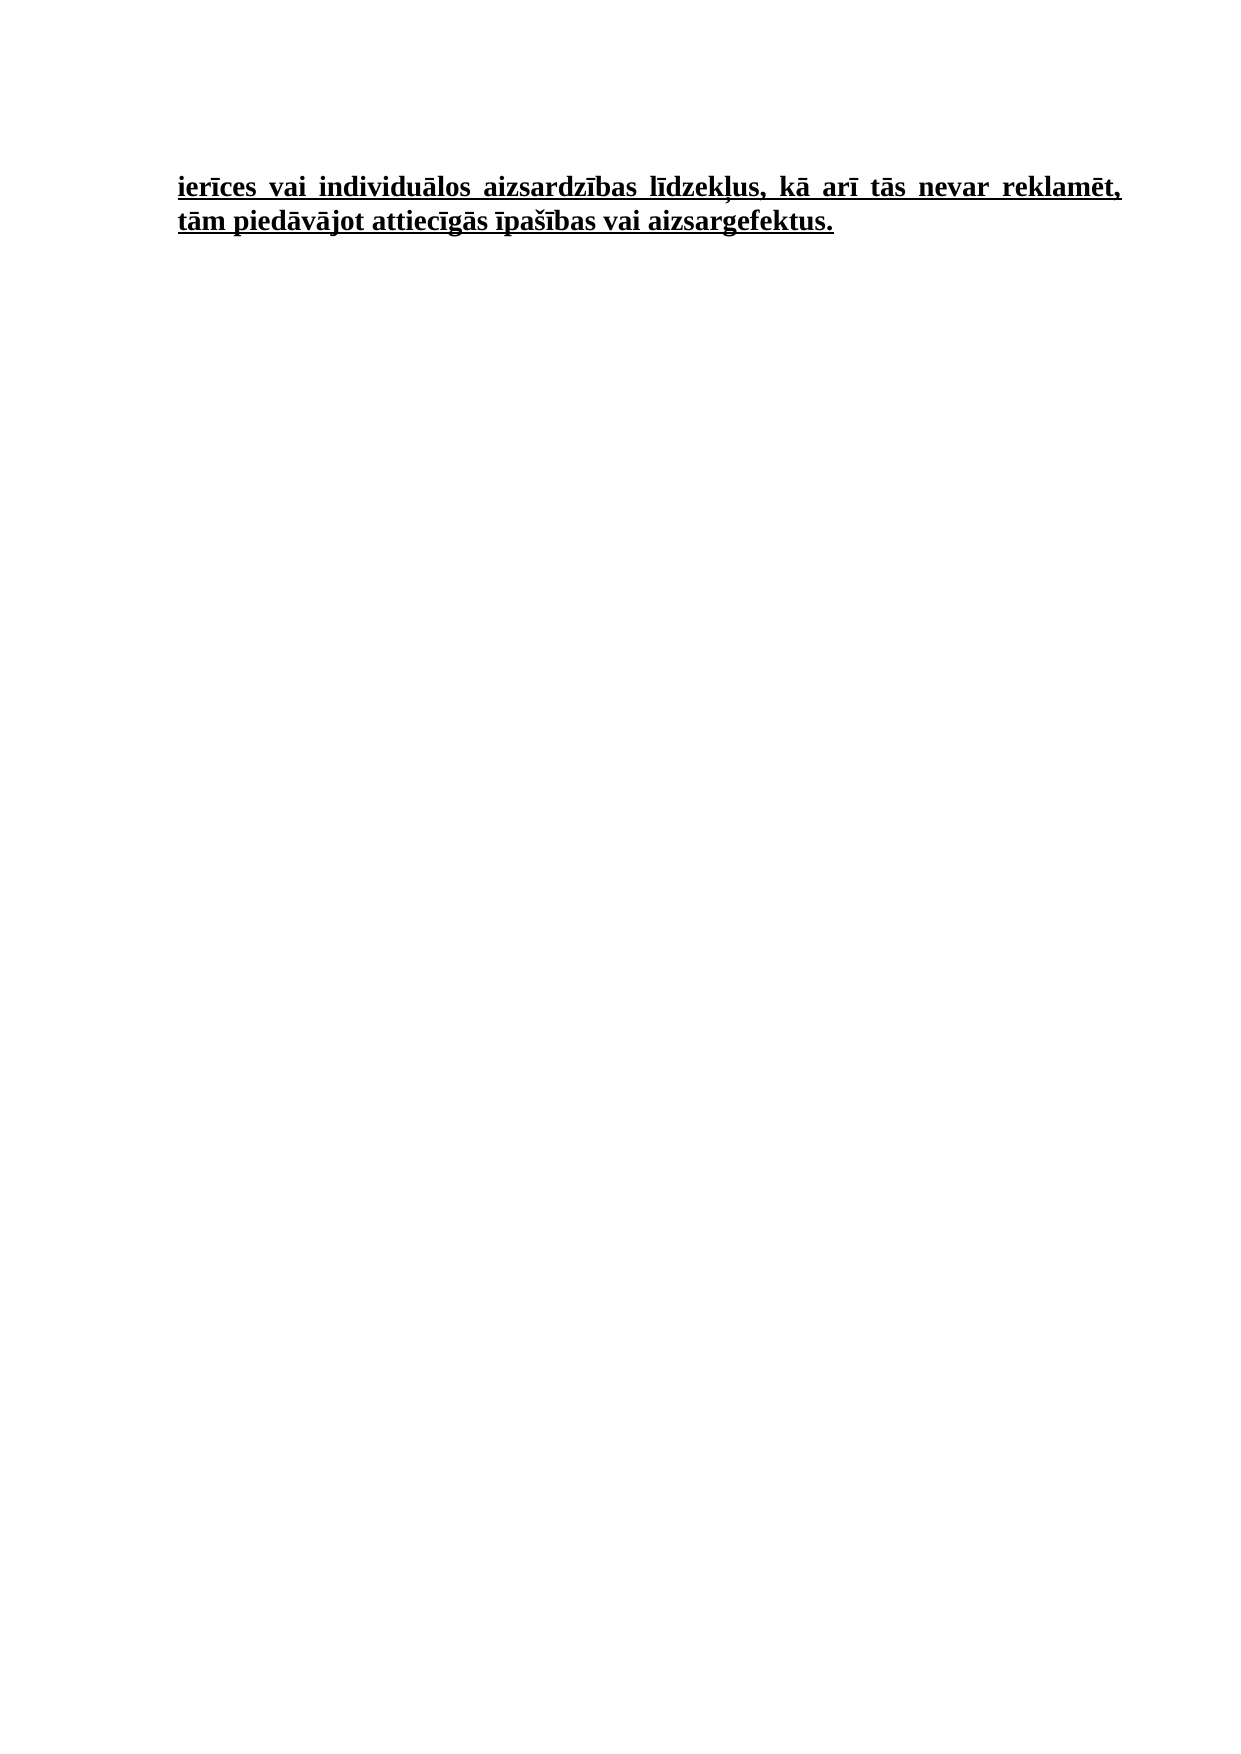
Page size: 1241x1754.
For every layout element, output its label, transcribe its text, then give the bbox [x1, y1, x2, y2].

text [177, 169, 1122, 198]
